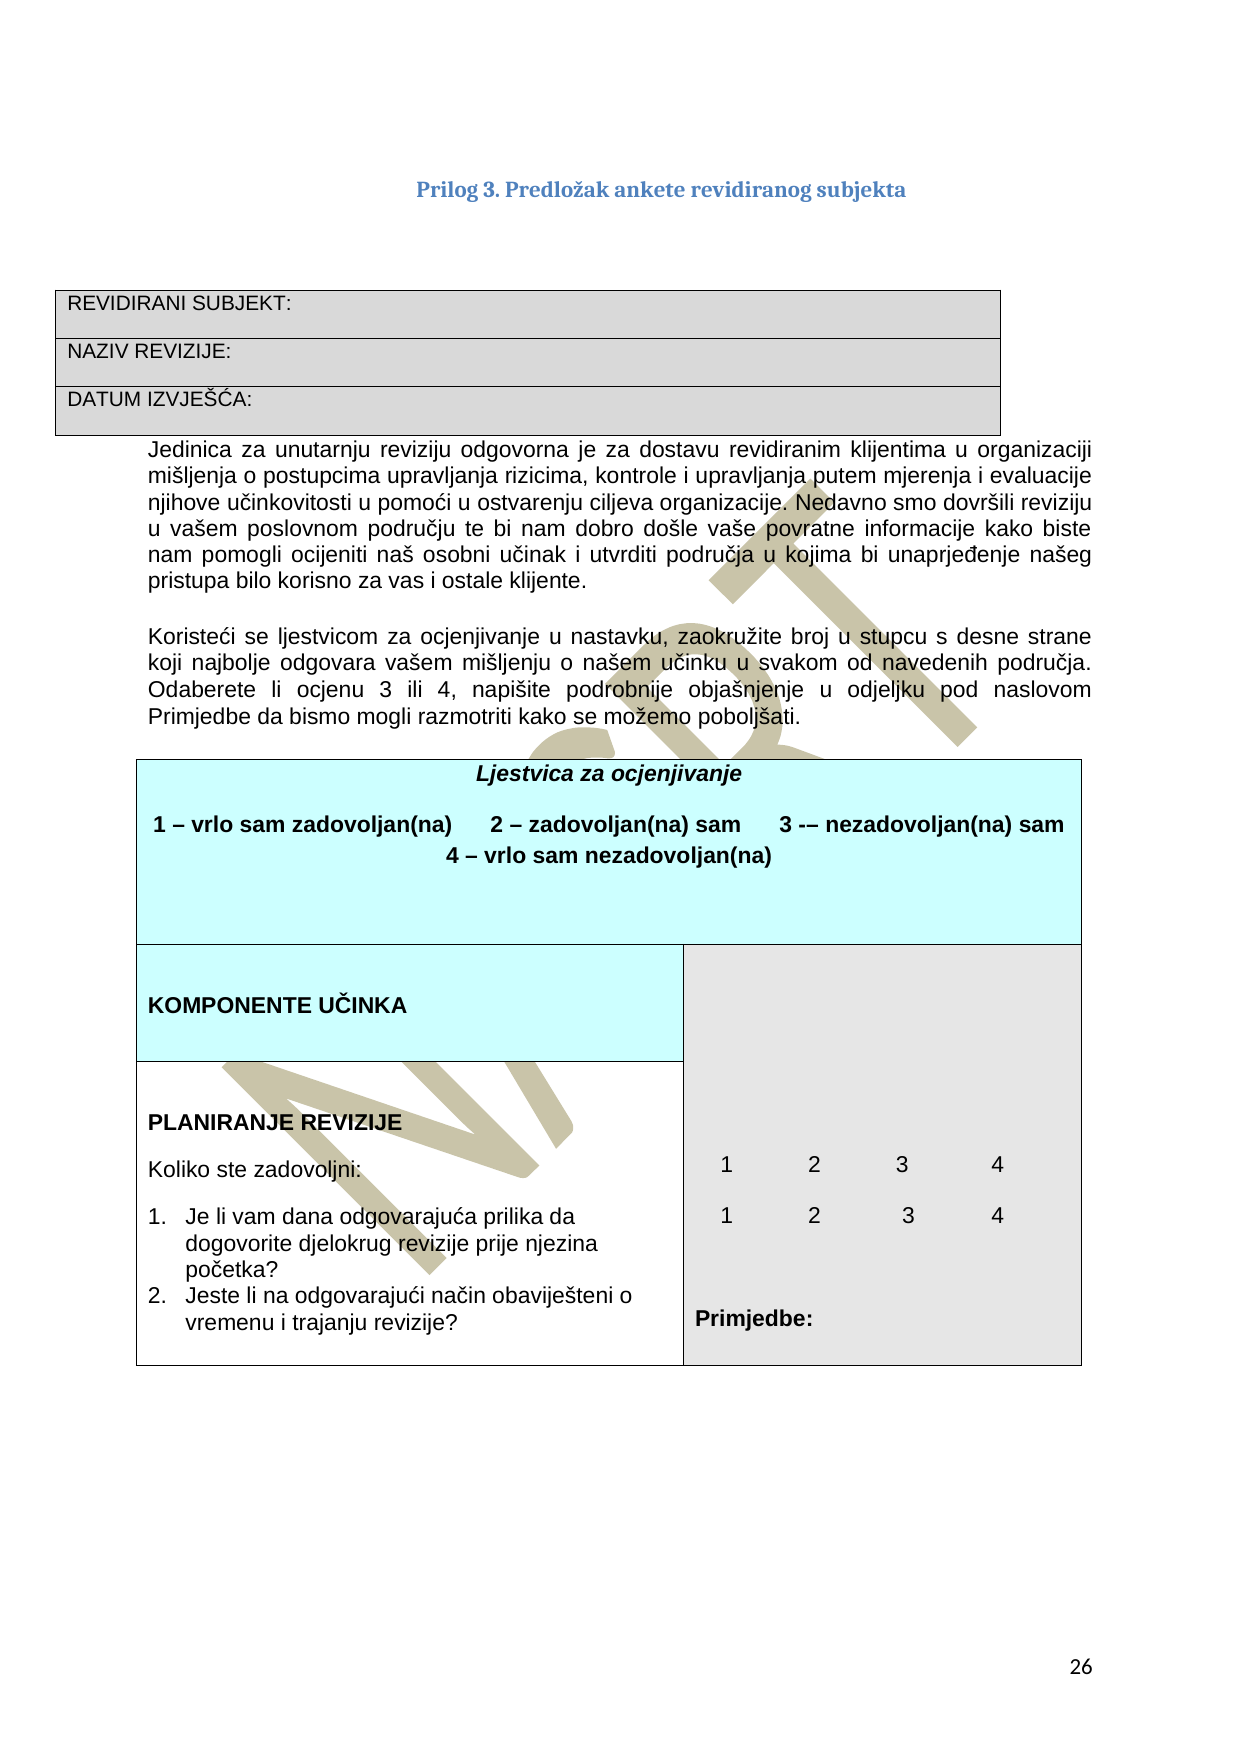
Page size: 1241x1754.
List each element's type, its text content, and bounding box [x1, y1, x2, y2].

table_header REVIDIRANI SUBJEKT: [56, 291, 1000, 338]
text Jedinica za unutarnju reviziju odgovorna je za dostavu revidiranim klijentima u organizaciji mišljenja o postupcima upravljanja rizicima, kontrole i upravljanja putem mjerenja i evaluacije njihove učinkovitosti u pomoći u ostvarenju ciljeva organizacije. Nedavno smo dovršili reviziju u vašem poslovnom području te bi nam dobro došle vaše povratne informacije kako biste nam pomogli ocijeniti naš osobni učinak i utvrditi područja u kojima bi unaprjeđenje našeg pristupa bilo korisno za vas i ostale klijente. [148, 347, 1093, 594]
table_cell PLANIRANJE REVIZIJE Koliko ste zadovoljni: Je li vam dana odgovarajuća prilika da dogovorite djelokrug revizije prije njezina početka? Jeste li na odgovarajući način obaviješteni o vremenu i trajanju revizije? [137, 1062, 683, 1365]
table_cell DATUM IZVJEŠĆA: [56, 387, 1000, 435]
subtitle Prilog 3. Predložak ankete revidiranog subjekta [230, 177, 1093, 203]
table_cell 1 2 3 4 1 2 3 4 Primjedbe: [684, 945, 1081, 1365]
table_cell KOMPONENTE UČINKA [137, 945, 683, 1061]
text Koristeći se ljestvicom za ocjenjivanje u nastavku, zaokružite broj u stupcu s desne strane koji najbolje odgovara vašem mišljenju o našem učinku u svakom od navedenih područja. Odaberete li ocjenu 3 ili 4, napišite podrobnije objašnjenje u odjeljku pod naslovom Primjedbe da bismo mogli razmotriti kako se možemo poboljšati. [148, 623, 1093, 730]
table_header Ljestvica za ocjenjivanje 1 – vrlo sam zadovoljan(na) 2 – zadovoljan(na) sam 3 -– nezadovoljan(na) sam 4 – vrlo sam nezadovoljan(na) [137, 760, 1081, 944]
table_cell NAZIV REVIZIJE: [56, 339, 1000, 386]
